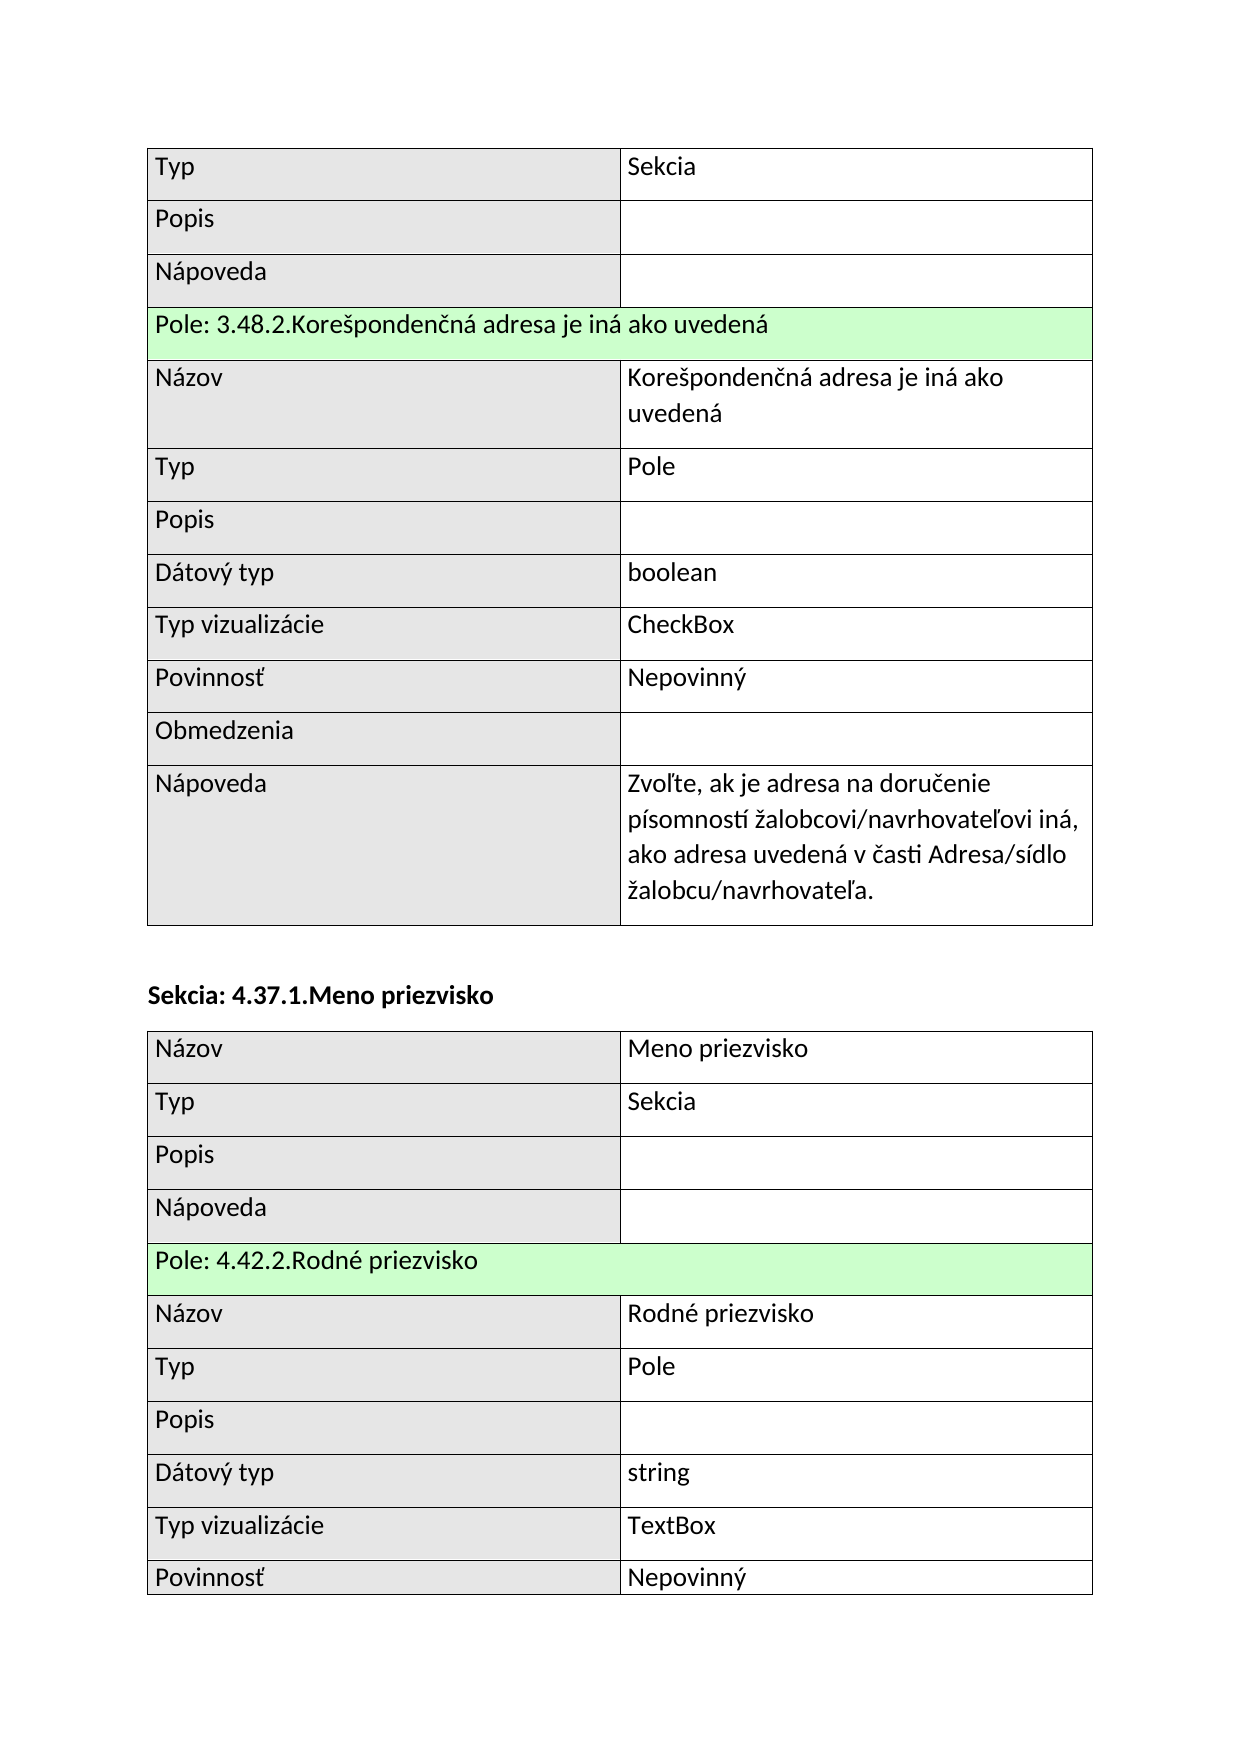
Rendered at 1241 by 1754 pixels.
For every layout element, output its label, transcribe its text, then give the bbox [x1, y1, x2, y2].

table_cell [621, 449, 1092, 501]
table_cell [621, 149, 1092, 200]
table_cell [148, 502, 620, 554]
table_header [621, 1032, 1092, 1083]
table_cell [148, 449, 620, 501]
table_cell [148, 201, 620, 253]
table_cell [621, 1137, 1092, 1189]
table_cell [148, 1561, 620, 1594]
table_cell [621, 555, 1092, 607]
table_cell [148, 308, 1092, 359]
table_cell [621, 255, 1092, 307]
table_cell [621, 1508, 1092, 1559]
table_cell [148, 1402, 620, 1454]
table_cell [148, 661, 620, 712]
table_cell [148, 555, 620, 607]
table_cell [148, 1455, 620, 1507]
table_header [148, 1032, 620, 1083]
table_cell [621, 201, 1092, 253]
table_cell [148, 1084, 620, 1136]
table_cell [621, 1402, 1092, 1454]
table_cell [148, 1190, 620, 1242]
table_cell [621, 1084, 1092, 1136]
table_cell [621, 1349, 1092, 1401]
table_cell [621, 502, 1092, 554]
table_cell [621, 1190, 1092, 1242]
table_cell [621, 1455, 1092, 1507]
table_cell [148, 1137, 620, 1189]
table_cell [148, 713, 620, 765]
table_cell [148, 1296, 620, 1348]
text Sekcia: 4.37.1.Meno priezvisko [148, 978, 1093, 1011]
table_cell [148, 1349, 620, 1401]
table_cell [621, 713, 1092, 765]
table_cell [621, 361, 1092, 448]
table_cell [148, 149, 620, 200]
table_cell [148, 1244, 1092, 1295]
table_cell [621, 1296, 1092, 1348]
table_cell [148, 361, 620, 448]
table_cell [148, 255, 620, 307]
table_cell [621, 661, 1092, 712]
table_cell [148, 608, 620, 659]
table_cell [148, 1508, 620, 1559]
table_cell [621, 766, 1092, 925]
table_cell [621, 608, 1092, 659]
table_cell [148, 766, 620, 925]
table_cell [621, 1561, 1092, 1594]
